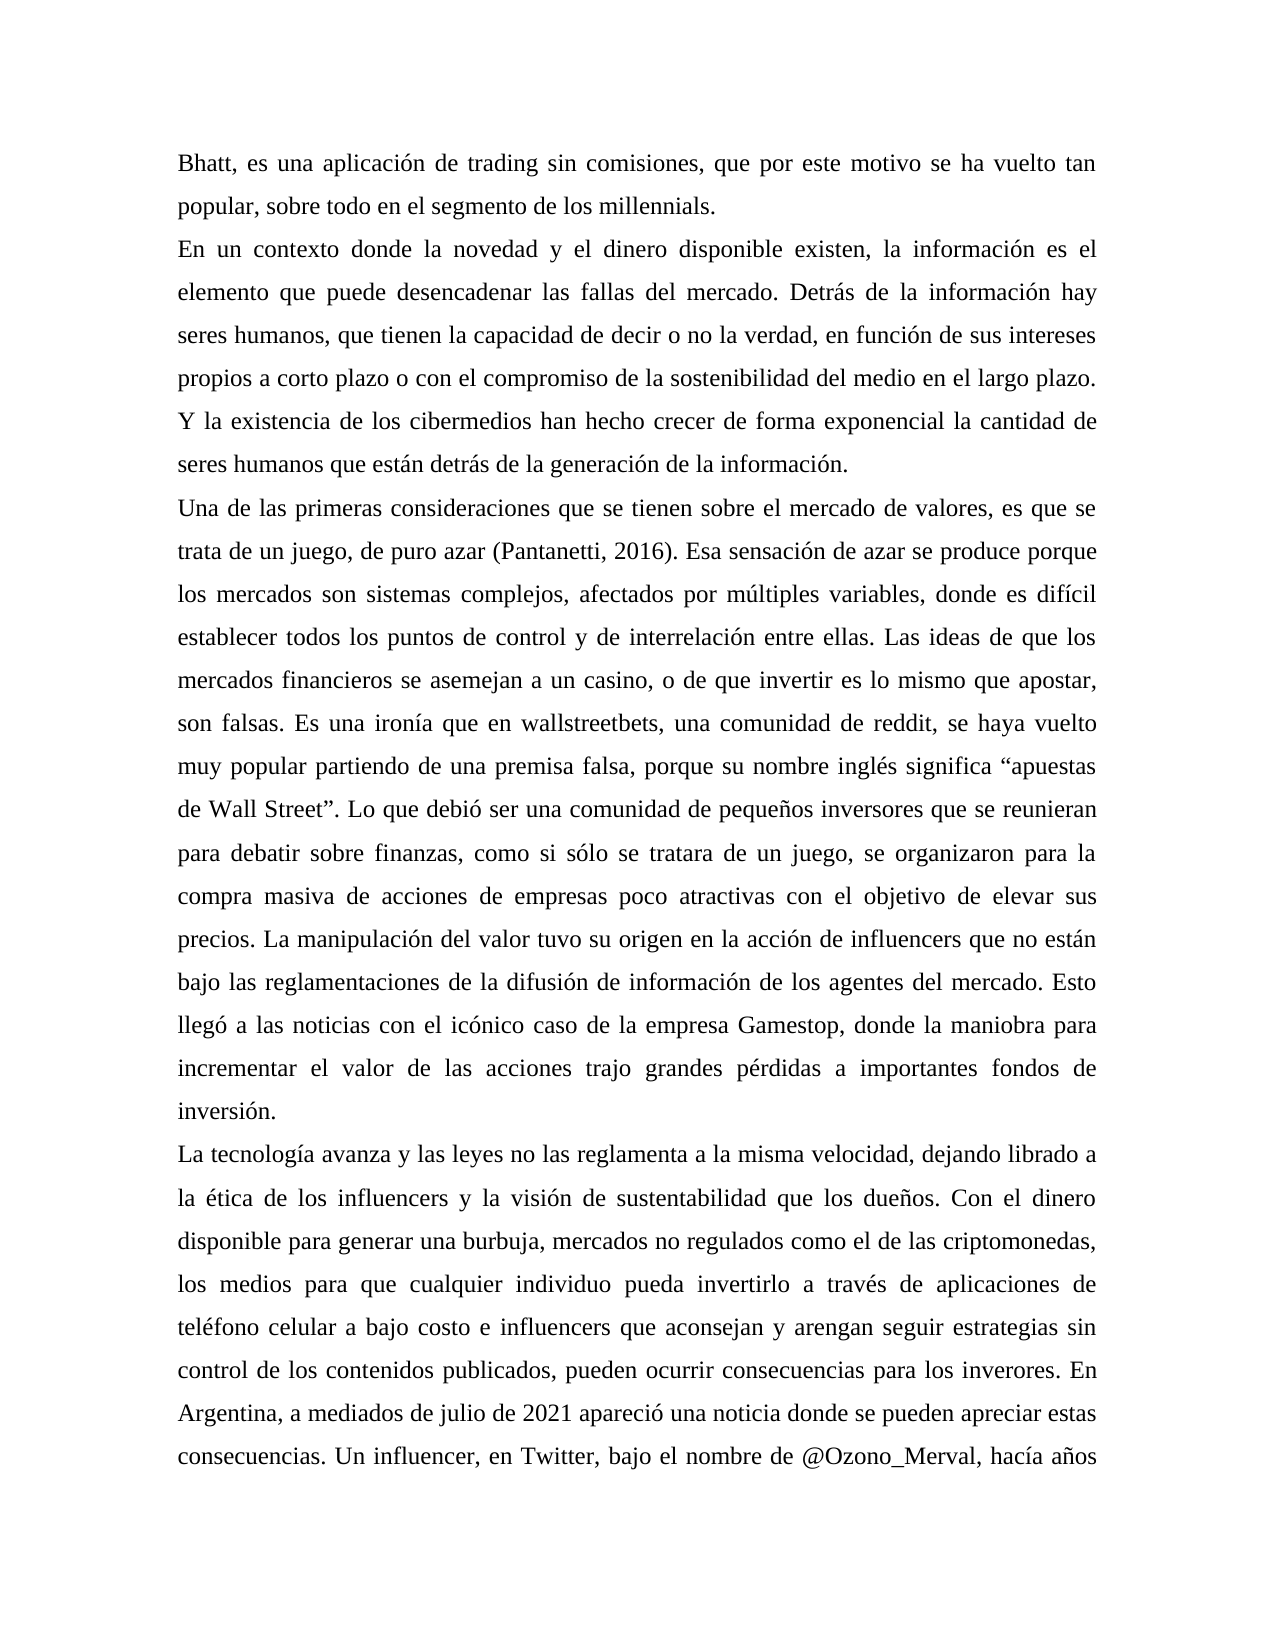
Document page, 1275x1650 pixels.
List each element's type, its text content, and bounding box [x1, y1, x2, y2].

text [177, 148, 1098, 219]
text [177, 1139, 1098, 1470]
text Una de las primeras consideraciones que se tienen sobre el mercado de valores, es que se trata de un juego, de puro azar (Pantanetti, 2016). Esa sensación de azar se produce porque los mercados son sistemas complejos, afectados por múltiples variables, donde es difícil establecer todos los puntos de control y de interrelación entre ellas. Las ideas de que los mercados financieros se asemejan a un casino, o de que invertir es lo mismo que apostar, son falsas. Es una ironía que en wallstreetbets, una comunidad de reddit, se haya vuelto muy popular partiendo de una premisa falsa, porque su nombre inglés significa “apuestas de Wall Street”. Lo que debió ser una comunidad de pequeños inversores que se reunieran para debatir sobre finanzas, como si sólo se tratara de un juego, se organizaron para la compra masiva de acciones de empresas poco atractivas con el objetivo de elevar sus precios. La manipulación del valor tuvo su origen en la acción de influencers que no están bajo las reglamentaciones de la difusión de información de los agentes del mercado. Esto llegó a las noticias con el icónico caso de la empresa Gamestop, donde la maniobra para incrementar el valor de las acciones trajo grandes pérdidas a importantes fondos de inversión. [177, 493, 1098, 1125]
text En un contexto donde la novedad y el dinero disponible existen, la información es el elemento que puede desencadenar las fallas del mercado. Detrás de la información hay seres humanos, que tienen la capacidad de decir o no la verdad, en función de sus intereses propios a corto plazo o con el compromiso de la sostenibilidad del medio en el largo plazo. Y la existencia de los cibermedios han hecho crecer de forma exponencial la cantidad de seres humanos que están detrás de la generación de la información. [177, 234, 1098, 478]
